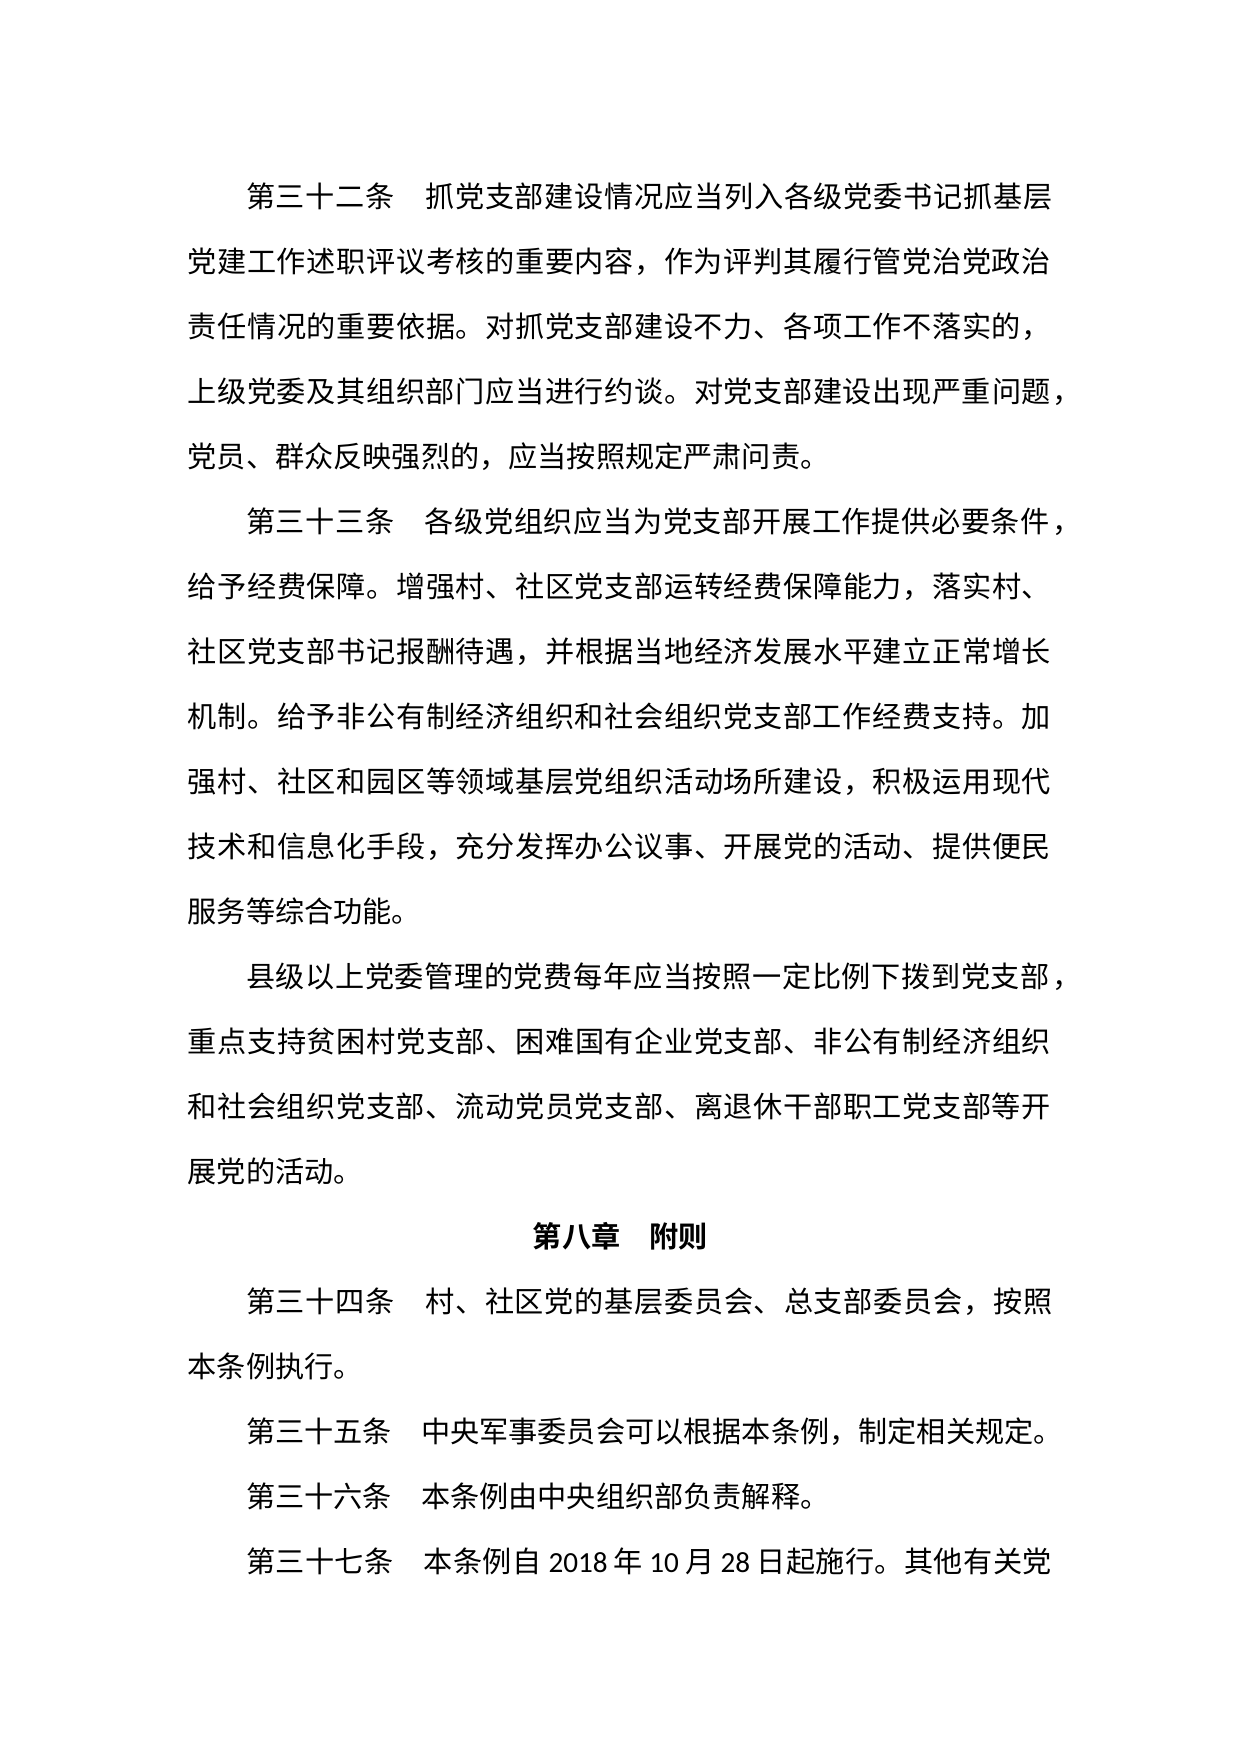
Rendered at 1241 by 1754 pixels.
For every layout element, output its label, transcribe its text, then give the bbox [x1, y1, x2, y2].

text 第三十四条 村、社区党的基层委员会、总支部委员会，按照本条例执行。 [187, 1267, 1053, 1397]
text 第三十三条 各级党组织应当为党支部开展工作提供必要条件，给予经费保障。增强村、社区党支部运转经费保障能力，落实村、社区党支部书记报酬待遇，并根据当地经济发展水平建立正常增长机制。给予非公有制经济组织和社会组织党支部工作经费支持。加强村、社区和园区等领域基层党组织活动场所建设，积极运用现代技术和信息化手段，充分发挥办公议事、开展党的活动、提供便民服务等综合功能。 [187, 487, 1053, 942]
text 县级以上党委管理的党费每年应当按照一定比例下拨到党支部，重点支持贫困村党支部、困难国有企业党支部、非公有制经济组织和社会组织党支部、流动党员党支部、离退休干部职工党支部等开展党的活动。 [187, 942, 1053, 1202]
text 第三十二条 抓党支部建设情况应当列入各级党委书记抓基层党建工作述职评议考核的重要内容，作为评判其履行管党治党政治责任情况的重要依据。对抓党支部建设不力、各项工作不落实的，上级党委及其组织部门应当进行约谈。对党支部建设出现严重问题，党员、群众反映强烈的，应当按照规定严肃问责。 [187, 162, 1053, 487]
text 第三十六条 本条例由中央组织部负责解释。 [187, 1462, 1053, 1527]
text 第八章 附则 [187, 1202, 1053, 1267]
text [187, 1527, 1053, 1592]
text 第三十五条 中央军事委员会可以根据本条例，制定相关规定。 [187, 1397, 1053, 1462]
